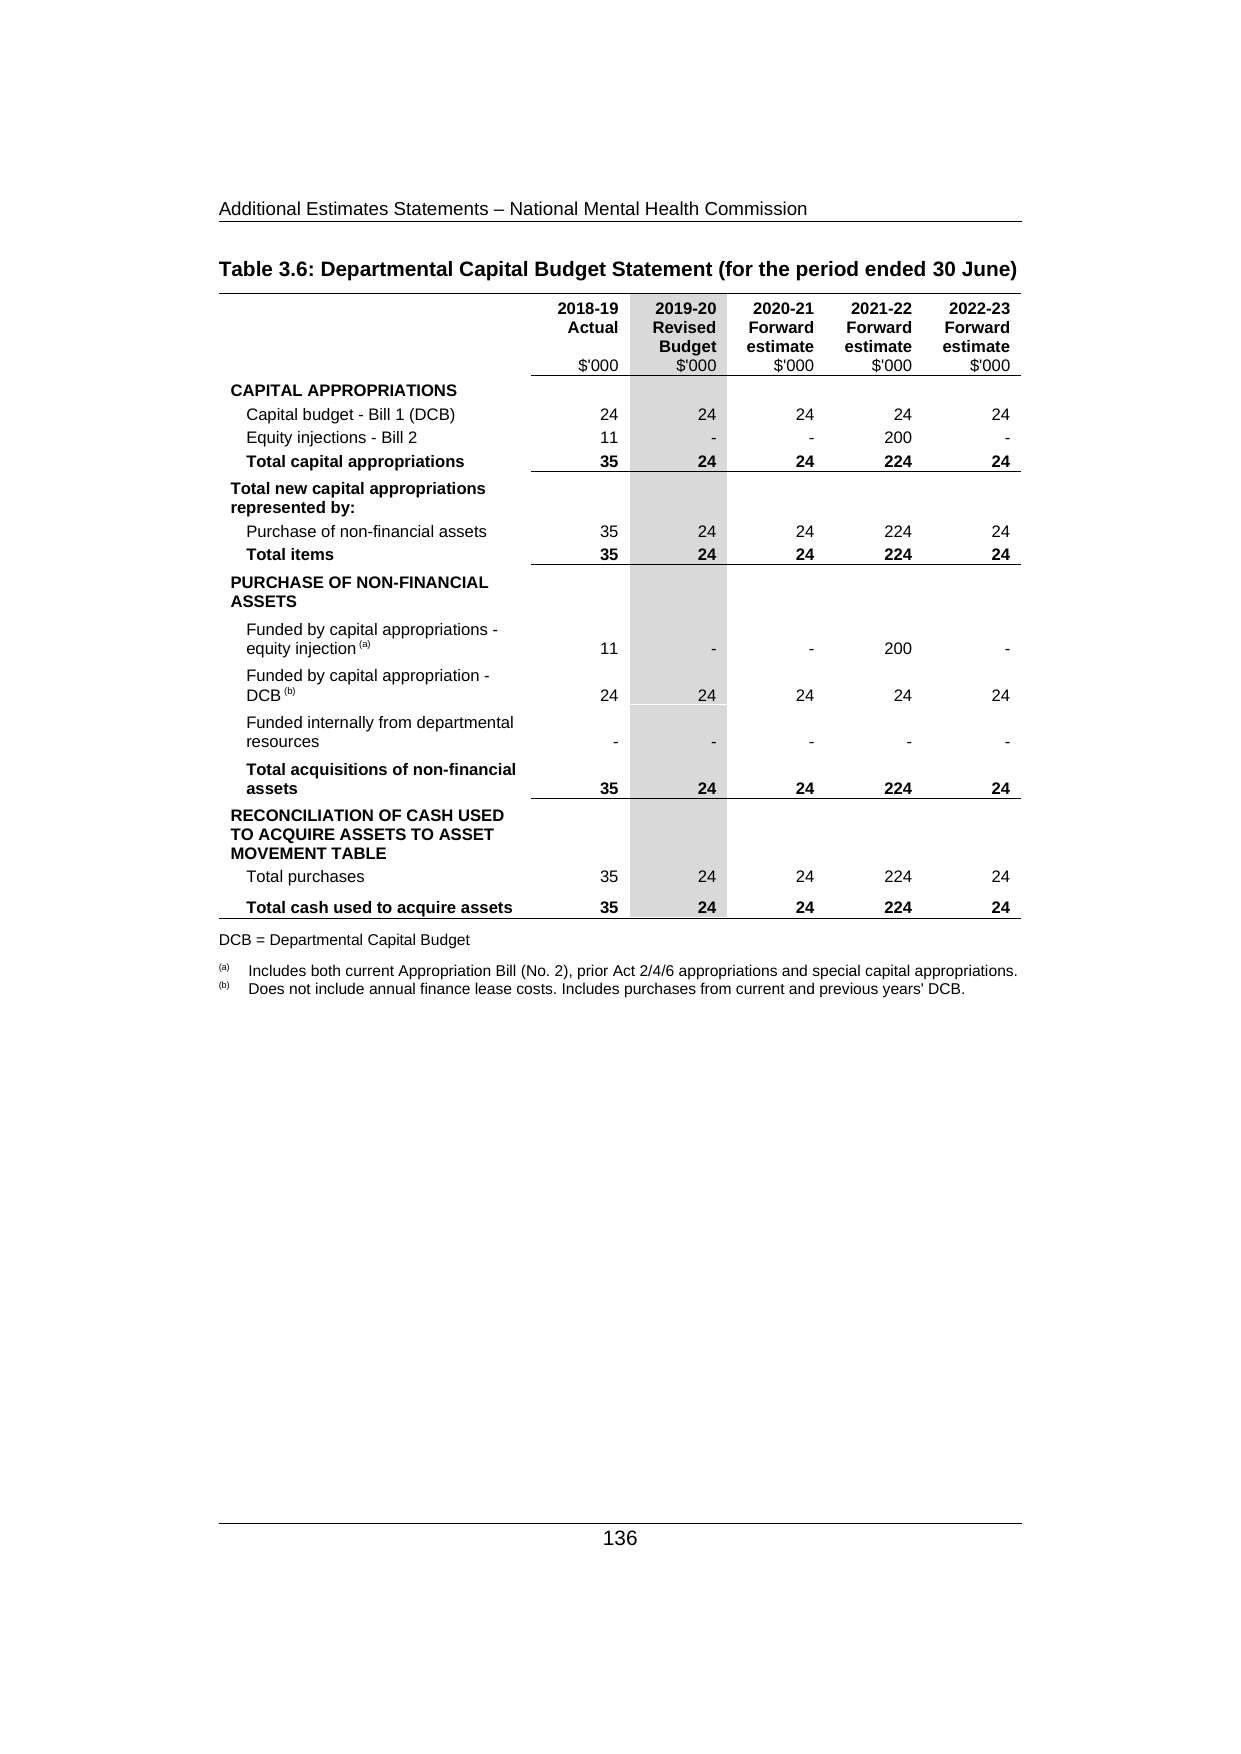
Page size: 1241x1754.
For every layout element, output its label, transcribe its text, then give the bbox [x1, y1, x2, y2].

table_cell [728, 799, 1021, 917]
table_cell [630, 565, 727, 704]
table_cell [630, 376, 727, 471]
text DCB = Departmental Capital Budget [218, 931, 1022, 949]
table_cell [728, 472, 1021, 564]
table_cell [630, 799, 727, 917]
text (a) Includes both current Appropriation Bill (No. 2), prior Act 2/4/6 appropriations and special capital appropriations. [218, 962, 1022, 979]
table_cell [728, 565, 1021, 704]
text (b) Does not include annual finance lease costs. Includes purchases from current and previous years' DCB. [218, 979, 1022, 998]
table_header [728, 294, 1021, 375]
text Table 3.6: Departmental Capital Budget Statement (for the period ended 30 June) [218, 257, 1022, 281]
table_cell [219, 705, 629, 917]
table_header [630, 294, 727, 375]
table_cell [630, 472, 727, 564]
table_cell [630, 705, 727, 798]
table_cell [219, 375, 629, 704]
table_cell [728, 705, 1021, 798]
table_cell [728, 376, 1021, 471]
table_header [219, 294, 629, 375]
